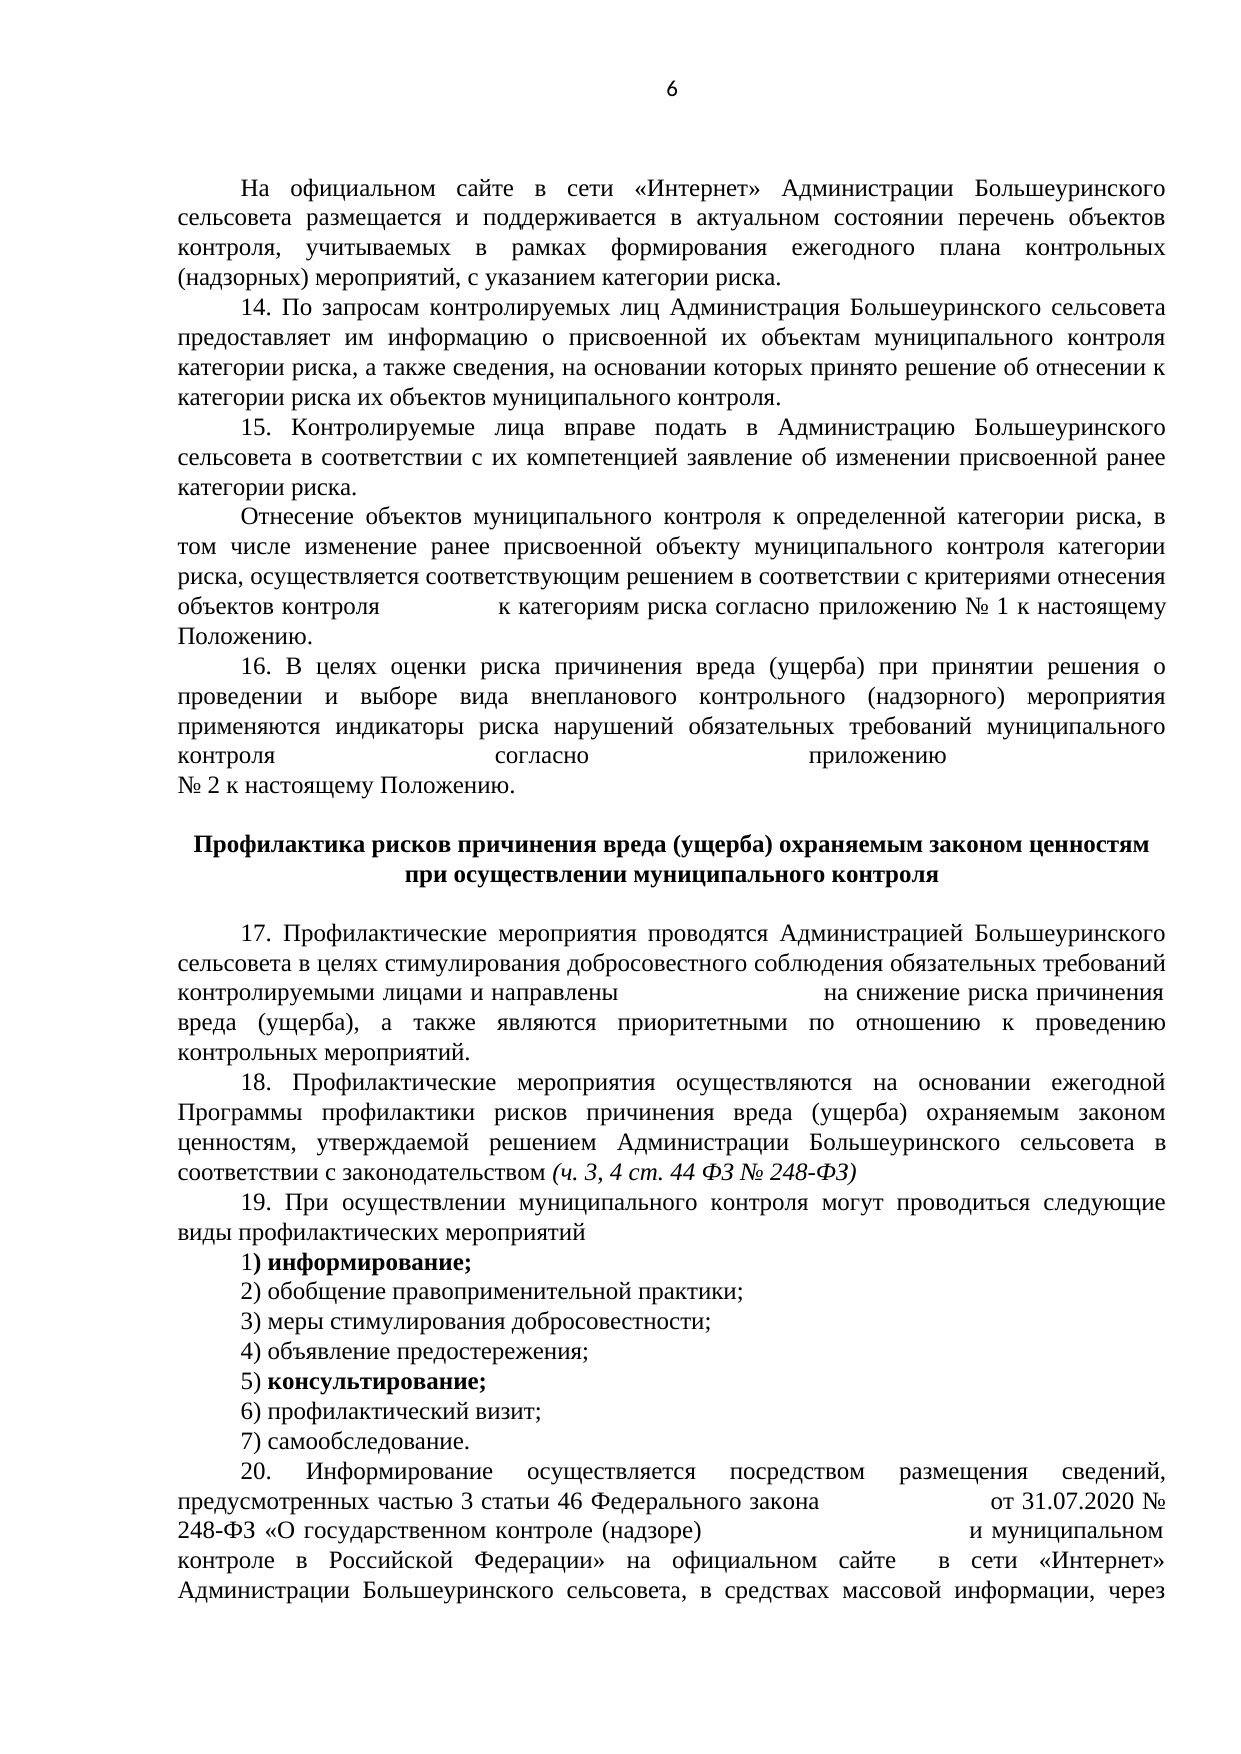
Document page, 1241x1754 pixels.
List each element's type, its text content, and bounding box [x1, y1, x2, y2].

text 1) информирование; [177, 1245, 1167, 1275]
text 2) обобщение правоприменительной практики; [177, 1275, 1167, 1305]
text Отнесение объектов муниципального контроля к определенной категории риска, в том числе изменение ранее присвоенной объекту муниципального контроля категории риска, осуществляется соответствующим решением в соответствии с критериями отнесения объектов контроля к категориям риска согласно приложению № 1 к настоящему Положению. [177, 500, 1167, 650]
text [177, 1455, 1167, 1604]
text Профилактика рисков причинения вреда (ущерба) охраняемым законом ценностям при осуществлении муниципального контроля [177, 828, 1167, 888]
text 6) профилактический визит; [177, 1395, 1167, 1425]
text 19. При осуществлении муниципального контроля могут проводиться следующие виды профилактических мероприятий [177, 1186, 1167, 1245]
text 15. Контролируемые лица вправе подать в Администрацию Большеуринского сельсовета в соответствии с их компетенцией заявление об изменении присвоенной ранее категории риска. [177, 411, 1167, 500]
text 4) объявление предостережения; [177, 1335, 1167, 1365]
text 5) консультирование; [177, 1365, 1167, 1395]
text 17. Профилактические мероприятия проводятся Администрацией Большеуринского сельсовета в целях стимулирования добросовестного соблюдения обязательных требований контролируемыми лицами и направлены на снижение риска причинения вреда (ущерба), а также являются приоритетными по отношению к проведению контрольных мероприятий. [177, 917, 1167, 1066]
text 7) самообследование. [177, 1425, 1167, 1455]
text На официальном сайте в сети «Интернет» Администрации Большеуринского сельсовета размещается и поддерживается в актуальном состоянии перечень объектов контроля, учитываемых в рамках формирования ежегодного плана контрольных (надзорных) мероприятий, с указанием категории риска. [177, 171, 1167, 291]
text 14. По запросам контролируемых лиц Администрация Большеуринского сельсовета предоставляет им информацию о присвоенной их объектам муниципального контроля категории риска, а также сведения, на основании которых принято решение об отнесении к категории риска их объектов муниципального контроля. [177, 291, 1167, 411]
text 16. В целях оценки риска причинения вреда (ущерба) при принятии решения о проведении и выборе вида внепланового контрольного (надзорного) мероприятия применяются индикаторы риска нарушений обязательных требований муниципального контроля согласно приложению № 2 к настоящему Положению. [177, 650, 1167, 799]
text 3) меры стимулирования добросовестности; [177, 1305, 1167, 1335]
text 18. Профилактические мероприятия осуществляются на основании ежегодной Программы профилактики рисков причинения вреда (ущерба) охраняемым законом ценностям, утверждаемой решением Администрации Большеуринского сельсовета в соответствии с законодательством (ч. 3, 4 ст. 44 ФЗ № 248-ФЗ) [177, 1066, 1167, 1186]
